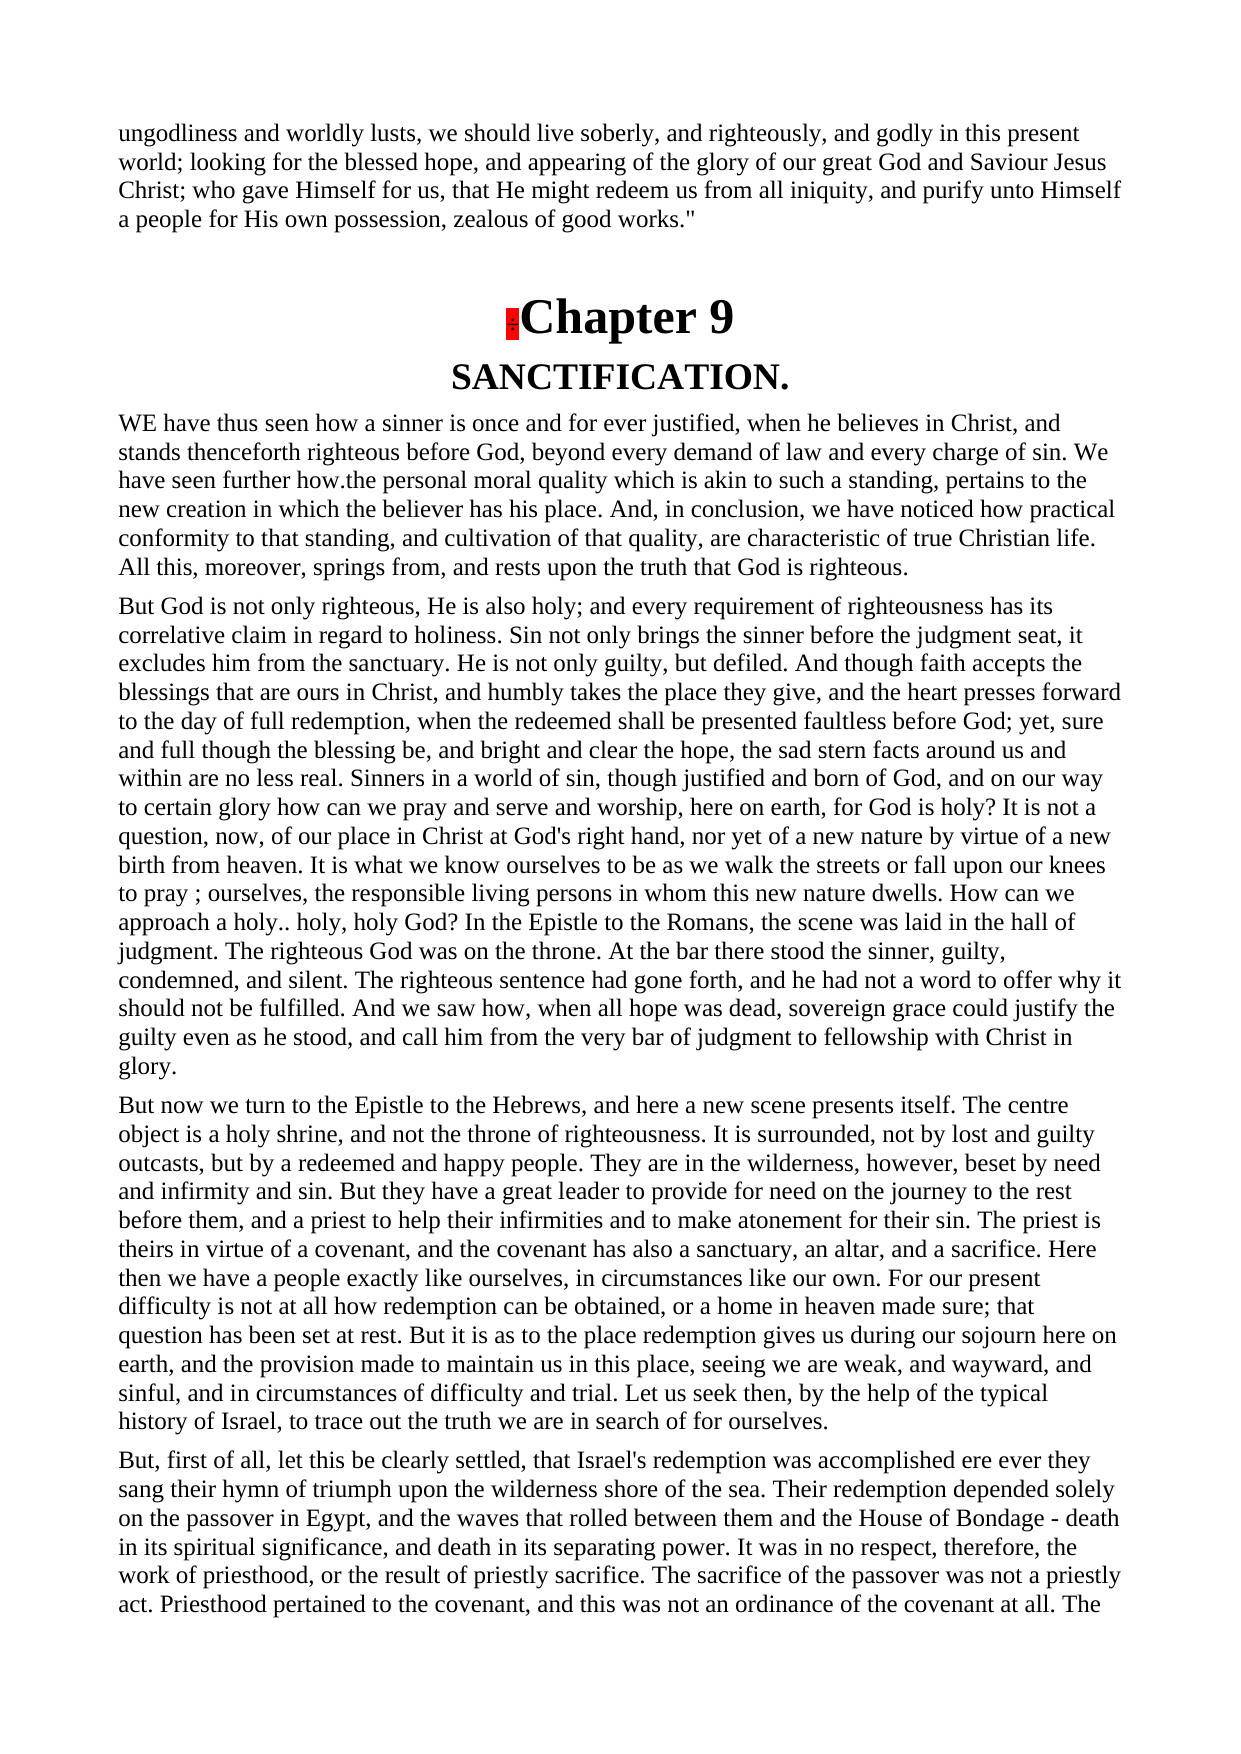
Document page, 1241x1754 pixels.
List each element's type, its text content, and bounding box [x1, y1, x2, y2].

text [118, 118, 1122, 233]
text WE have thus seen how a sinner is once and for ever justified, when he believes in Christ, and stands thenceforth righteous before God, beyond every demand of law and every charge of sin. We have seen further how.the personal moral quality which is akin to such a standing, pertains to the new creation in which the believer has his place. And, in conclusion, we have noticed how practical conformity to that standing, and cultivation of that quality, are characteristic of true Christian life. All this, moreover, springs from, and rests upon the truth that God is righteous. [118, 408, 1122, 581]
text But God is not only righteous, He is also holy; and every requirement of righteousness has its correlative claim in regard to holiness. Sin not only brings the sinner before the judgment seat, it excludes him from the sanctuary. He is not only guilty, but defiled. And though faith accepts the blessings that are ours in Christ, and humbly takes the place they give, and the heart presses forward to the day of full redemption, when the redeemed shall be presented faultless before God; yet, sure and full though the blessing be, and bright and clear the hope, the sad stern facts around us and within are no less real. Sinners in a world of sin, though justified and born of God, and on our way to certain glory how can we pray and serve and worship, here on earth, for God is holy? It is not a question, now, of our place in Christ at God's right hand, nor yet of a new nature by virtue of a new birth from heaven. It is what we know ourselves to be as we walk the streets or fall upon our knees to pray ; ourselves, the responsible living persons in whom this new nature dwells. How can we approach a holy.. holy, holy God? In the Epistle to the Romans, the scene was laid in the hall of judgment. The righteous God was on the throne. At the bar there stood the sinner, guilty, condemned, and silent. The righteous sentence had gone forth, and he had not a word to offer why it should not be fulfilled. And we saw how, when all hope was dead, sovereign grace could justify the guilty even as he stood, and call him from the very bar of judgment to fellowship with Christ in glory. [118, 591, 1122, 1080]
text ÷Chapter 9 [118, 287, 1122, 344]
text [118, 1446, 1122, 1618]
text But now we turn to the Epistle to the Hebrews, and here a new scene presents itself. The centre object is a holy shrine, and not the throne of righteousness. It is surrounded, not by lost and guilty outcasts, but by a redeemed and happy people. They are in the wilderness, however, beset by need and infirmity and sin. But they have a great leader to provide for need on the journey to the rest before them, and a priest to help their infirmities and to make atonement for their sin. The priest is theirs in virtue of a covenant, and the covenant has also a sanctuary, an altar, and a sacrifice. Here then we have a people exactly like ourselves, in circumstances like our own. For our present difficulty is not at all how redemption can be obtained, or a home in heaven made sure; that question has been set at rest. But it is as to the place redemption gives us during our sojourn here on earth, and the provision made to maintain us in this place, seeing we are weak, and wayward, and sinful, and in circumstances of difficulty and trial. Let us seek then, by the help of the typical history of Israel, to trace out the truth we are in search of for ourselves. [118, 1090, 1122, 1435]
text SANCTIFICATION. [118, 354, 1122, 398]
